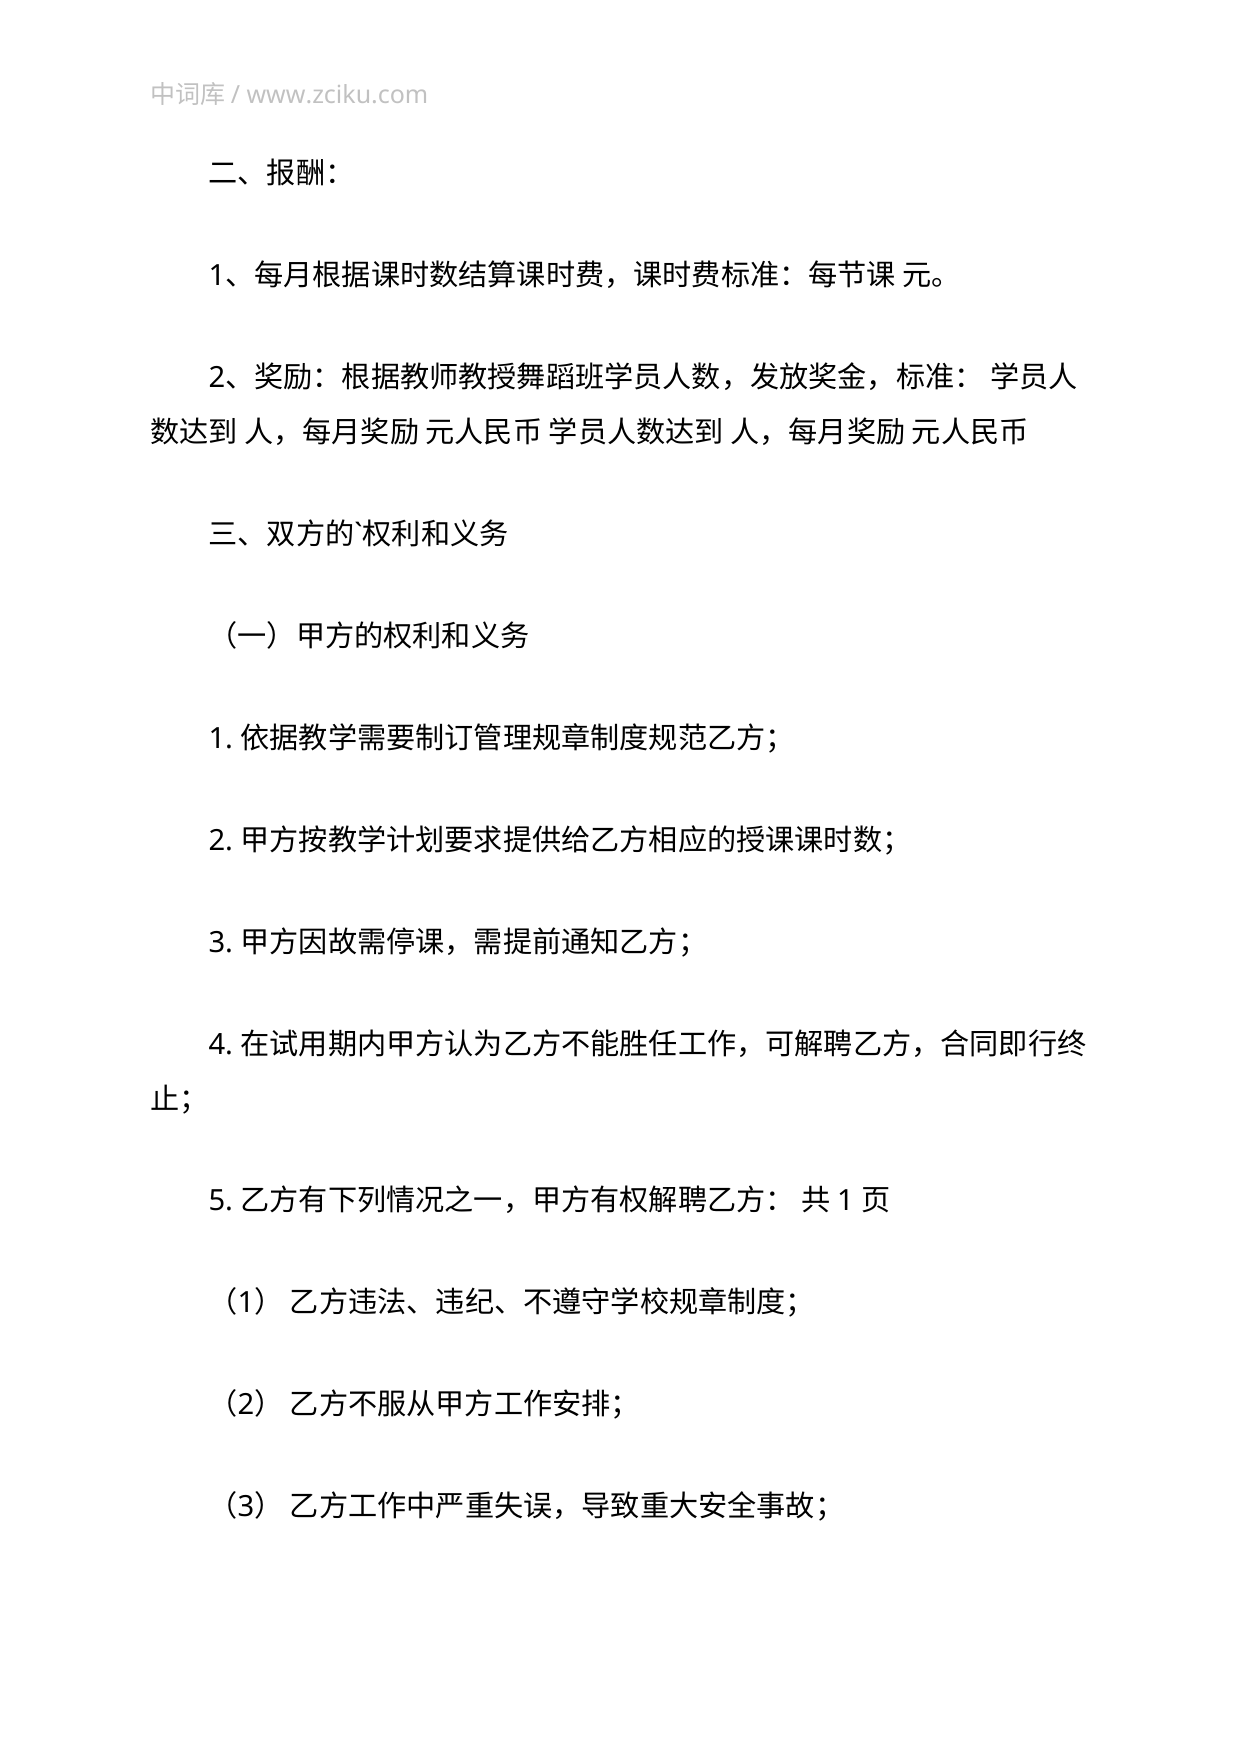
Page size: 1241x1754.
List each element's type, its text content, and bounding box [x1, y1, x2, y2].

text （3） 乙方工作中严重失误，导致重大安全事故； [150, 1483, 1090, 1525]
text 2、奖励：根据教师教授舞蹈班学员人数，发放奖金，标准： 学员人数达到 人，每月奖励 元人民币 学员人数达到 人，每月奖励 元人民币 [150, 354, 1090, 451]
text 三、双方的`权利和义务 [150, 511, 1090, 553]
text 4. 在试用期内甲方认为乙方不能胜任工作，可解聘乙方，合同即行终止； [150, 1020, 1090, 1117]
text 5. 乙方有下列情况之一，甲方有权解聘乙方： 共 1 页 [150, 1177, 1090, 1219]
text 1、每月根据课时数结算课时费，课时费标准：每节课 元。 [150, 252, 1090, 294]
text （1） 乙方违法、违纪、不遵守学校规章制度； [150, 1279, 1090, 1321]
text 1. 依据教学需要制订管理规章制度规范乙方； [150, 714, 1090, 757]
text （一）甲方的权利和义务 [150, 612, 1090, 655]
text 3. 甲方因故需停课，需提前通知乙方； [150, 918, 1090, 961]
text 二、报酬： [150, 150, 1090, 192]
text 2. 甲方按教学计划要求提供给乙方相应的授课课时数； [150, 816, 1090, 859]
text （2） 乙方不服从甲方工作安排； [150, 1381, 1090, 1423]
